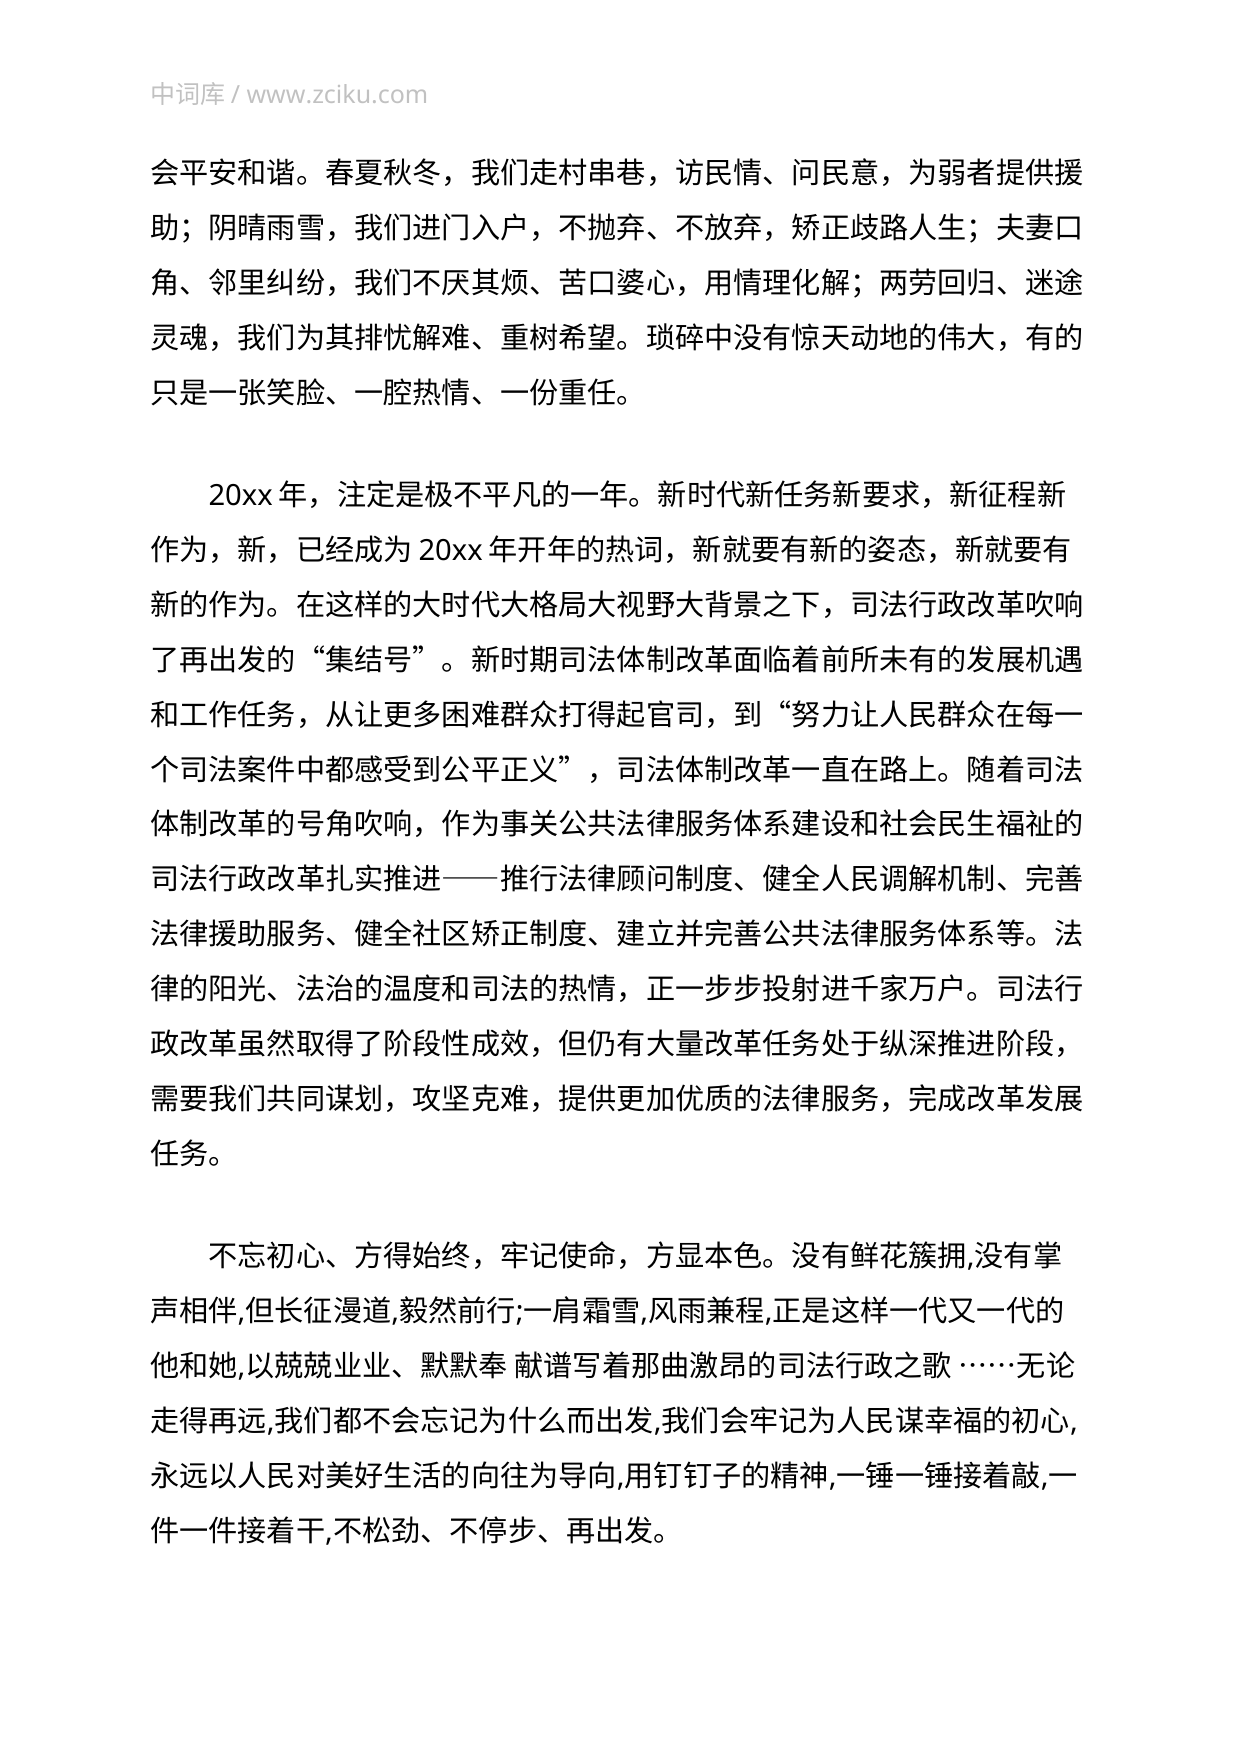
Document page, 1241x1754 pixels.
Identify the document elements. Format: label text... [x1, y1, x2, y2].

text 20xx年，注定是极不平凡的一年。新时代新任务新要求，新征程新作为，新，已经成为20xx年开年的热词，新就要有新的姿态，新就要有新的作为。在这样的大时代大格局大视野大背景之下，司法行政改革吹响了再出发的“集结号”。新时期司法体制改革面临着前所未有的发展机遇和工作任务，从让更多困难群众打得起官司，到“努力让人民群众在每一个司法案件中都感受到公平正义”，司法体制改革一直在路上。随着司法体制改革的号角吹响，作为事关公共法律服务体系建设和社会民生福祉的司法行政改革扎实推进——推行法律顾问制度、健全人民调解机制、完善法律援助服务、健全社区矫正制度、建立并完善公共法律服务体系等。法律的阳光、法治的温度和司法的热情，正一步步投射进千家万户。司法行政改革虽然取得了阶段性成效，但仍有大量改革任务处于纵深推进阶段，需要我们共同谋划，攻坚克难，提供更加优质的法律服务，完成改革发展任务。 [150, 471, 1090, 1173]
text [150, 150, 1090, 412]
text 不忘初心、方得始终，牢记使命，方显本色。没有鲜花簇拥,没有掌声相伴,但长征漫道,毅然前行;一肩霜雪,风雨兼程,正是这样一代又一代的他和她,以兢兢业业、默默奉 献谱写着那曲激昂的司法行政之歌 ……无论走得再远,我们都不会忘记为什么而出发,我们会牢记为人民谋幸福的初心,永远以人民对美好生活的向往为导向,用钉钉子的精神,一锤一锤接着敲,一件一件接着干,不松劲、不停步、再出发。 [150, 1232, 1090, 1549]
